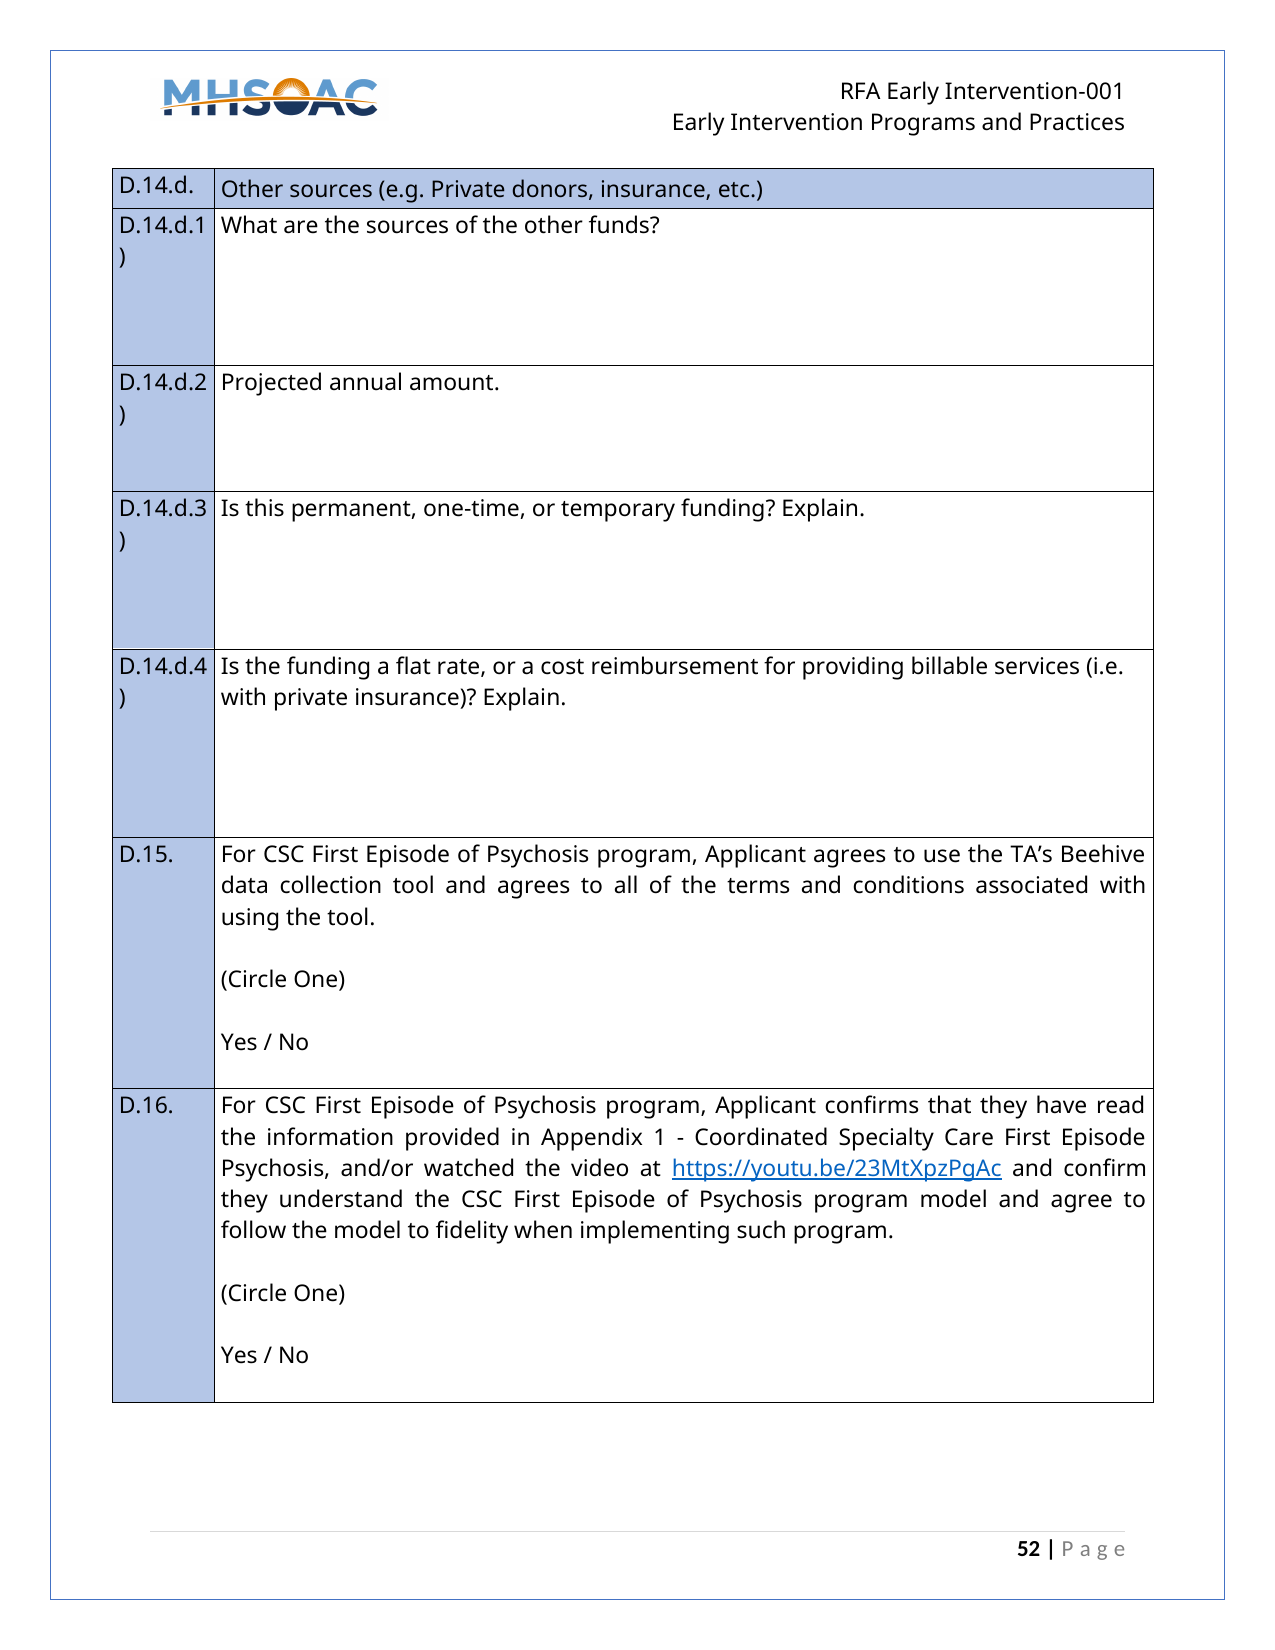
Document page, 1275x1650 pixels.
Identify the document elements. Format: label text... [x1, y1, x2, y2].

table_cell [215, 492, 1153, 648]
table_cell For CSC First Episode of Psychosis program, Applicant confirms that they have read the information provided in Appendix 1 - Coordinated Specialty Care First Episode Psychosis, and/or watched the video at https://youtu.be/23MtXpzPgAc and confirm they understand the CSC First Episode of Psychosis program model and agree to follow the model to fidelity when implementing such program. (Circle One) Yes / No [215, 1089, 1153, 1402]
table_cell For CSC First Episode of Psychosis program, Applicant agrees to use the TA’s Beehive data collection tool and agrees to all of the terms and conditions associated with using the tool. (Circle One) Yes / No [215, 838, 1153, 1088]
table_cell D.14.d.3) [113, 492, 214, 648]
table_cell Other sources (e.g. Private donors, insurance, etc.) [215, 169, 1153, 208]
table_cell D.14.d.2) [113, 366, 214, 491]
table_cell D.16. [113, 1089, 214, 1402]
table_cell Is the funding a flat rate, or a cost reimbursement for providing billable services (i.e. with private insurance)? Explain. [215, 650, 1153, 837]
table_cell What are the sources of the other funds? [215, 209, 1153, 365]
table_cell D.14.d. [113, 169, 214, 208]
table_cell D.14.d.4) [113, 650, 214, 837]
table_cell D.14.d.1) [113, 209, 214, 365]
table_cell D.15. [113, 838, 214, 1088]
table_cell Projected annual amount. [215, 366, 1153, 491]
picture [150, 78, 389, 121]
